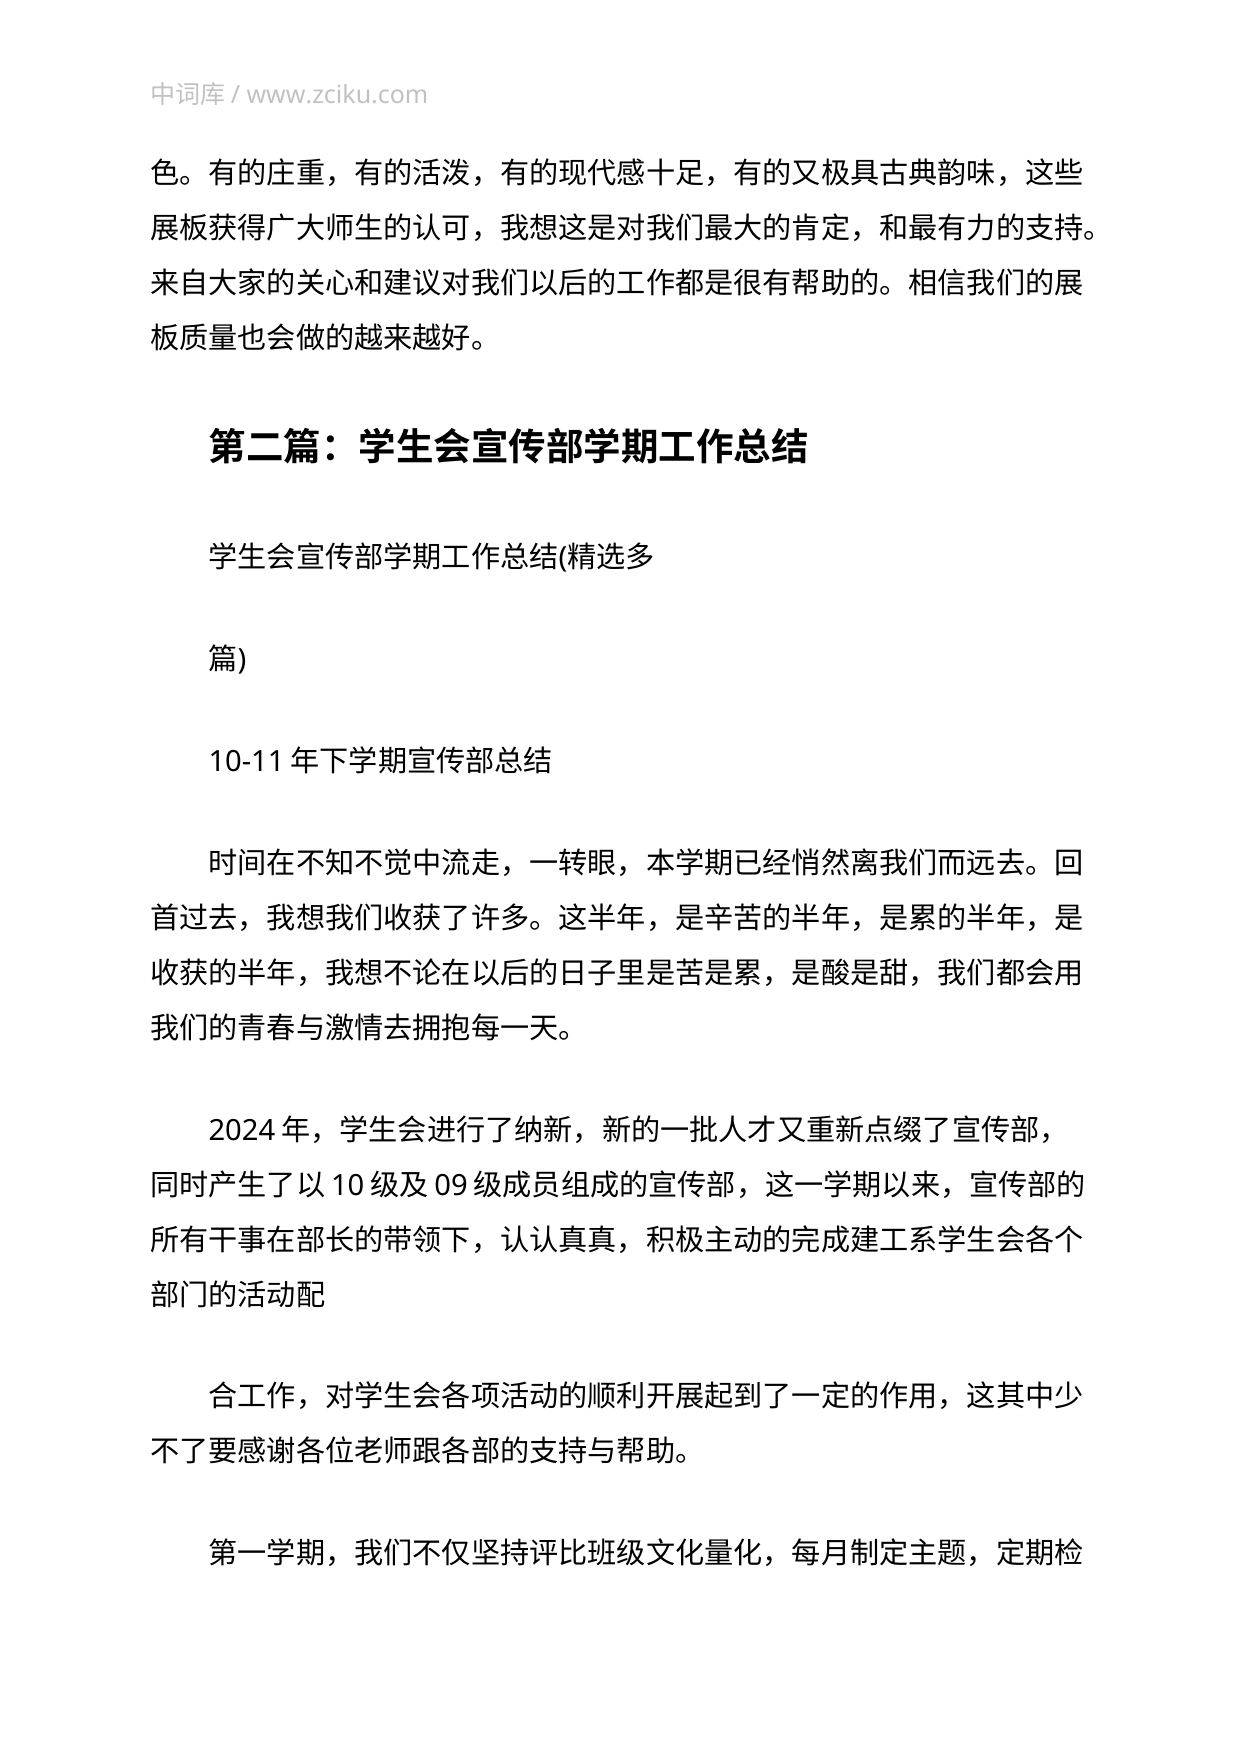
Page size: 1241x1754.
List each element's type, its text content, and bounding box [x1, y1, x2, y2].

text 第二篇：学生会宣传部学期工作总结 [150, 416, 1090, 471]
text 篇) [150, 636, 1090, 678]
text 合工作，对学生会各项活动的顺利开展起到了一定的作用，这其中少不了要感谢各位老师跟各部的支持与帮助。 [150, 1373, 1090, 1470]
text 学生会宣传部学期工作总结(精选多 [150, 534, 1090, 576]
text 时间在不知不觉中流走，一转眼，本学期已经悄然离我们而远去。回首过去，我想我们收获了许多。这半年，是辛苦的半年，是累的半年，是收获的半年，我想不论在以后的日子里是苦是累，是酸是甜，我们都会用我们的青春与激情去拥抱每一天。 [150, 840, 1090, 1047]
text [150, 1529, 1090, 1572]
text 10-11年下学期宣传部总结 [150, 738, 1090, 780]
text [150, 150, 1090, 357]
text 2024年，学生会进行了纳新，新的一批人才又重新点缀了宣传部，同时产生了以10级及09级成员组成的宣传部，这一学期以来，宣传部的所有干事在部长的带领下，认认真真，积极主动的完成建工系学生会各个部门的活动配 [150, 1106, 1090, 1313]
